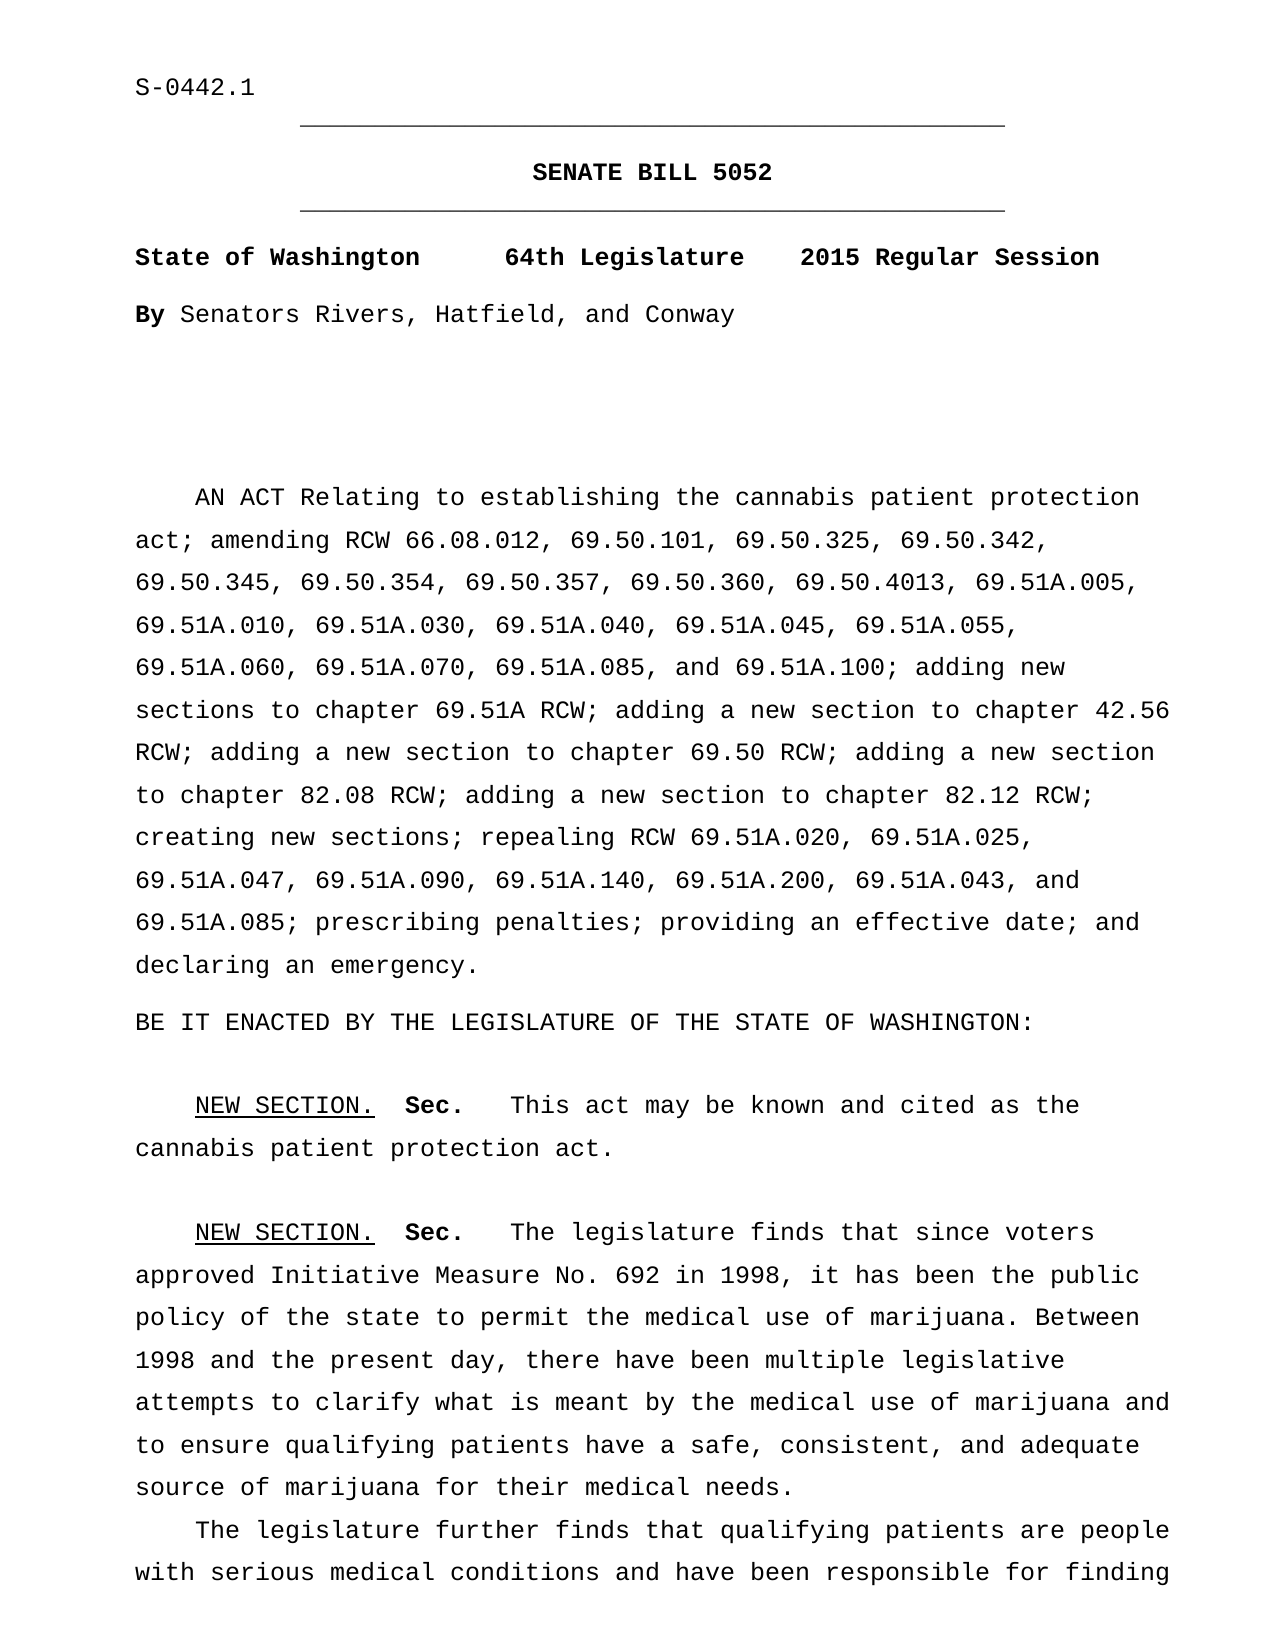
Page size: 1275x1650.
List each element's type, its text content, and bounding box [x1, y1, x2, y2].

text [135, 1504, 1170, 1589]
text AN ACT Relating to establishing the cannabis patient protection act; amending RCW 66.08.012, 69.50.101, 69.50.325, 69.50.342, 69.50.345, 69.50.354, 69.50.357, 69.50.360, 69.50.4013, 69.51A.005, 69.51A.010, 69.51A.030, 69.51A.040, 69.51A.045, 69.51A.055, 69.51A.060, 69.51A.070, 69.51A.085, and 69.51A.100; adding new sections to chapter 69.51A RCW; adding a new section to chapter 42.56 RCW; adding a new section to chapter 69.50 RCW; adding a new section to chapter 82.08 RCW; adding a new section to chapter 82.12 RCW; creating new sections; repealing RCW 69.51A.020, 69.51A.025, 69.51A.047, 69.51A.090, 69.51A.140, 69.51A.200, 69.51A.043, and 69.51A.085; prescribing penalties; providing an effective date; and declaring an emergency. [135, 472, 1170, 982]
text BE IT ENACTED BY THE LEGISLATURE OF THE STATE OF WASHINGTON: [135, 1010, 1170, 1038]
text NEW SECTION. Sec. This act may be known and cited as the cannabis patient protection act. [135, 1080, 1170, 1165]
text NEW SECTION. Sec. The legislature finds that since voters approved Initiative Measure No. 692 in 1998, it has been the public policy of the state to permit the medical use of marijuana. Between 1998 and the present day, there have been multiple legislative attempts to clarify what is meant by the medical use of marijuana and to ensure qualifying patients have a safe, consistent, and adequate source of marijuana for their medical needs. [135, 1207, 1170, 1504]
text S-0442.1 [135, 75, 1170, 103]
text SENATE BILL 5052 [135, 160, 1170, 188]
text By Senators Rivers, Hatfield, and Conway [135, 302, 1170, 330]
text _______________________________________________ [135, 103, 1170, 132]
text _______________________________________________ [135, 188, 1170, 217]
text State of Washington 64th Legislature 2015 Regular Session [135, 245, 1170, 273]
